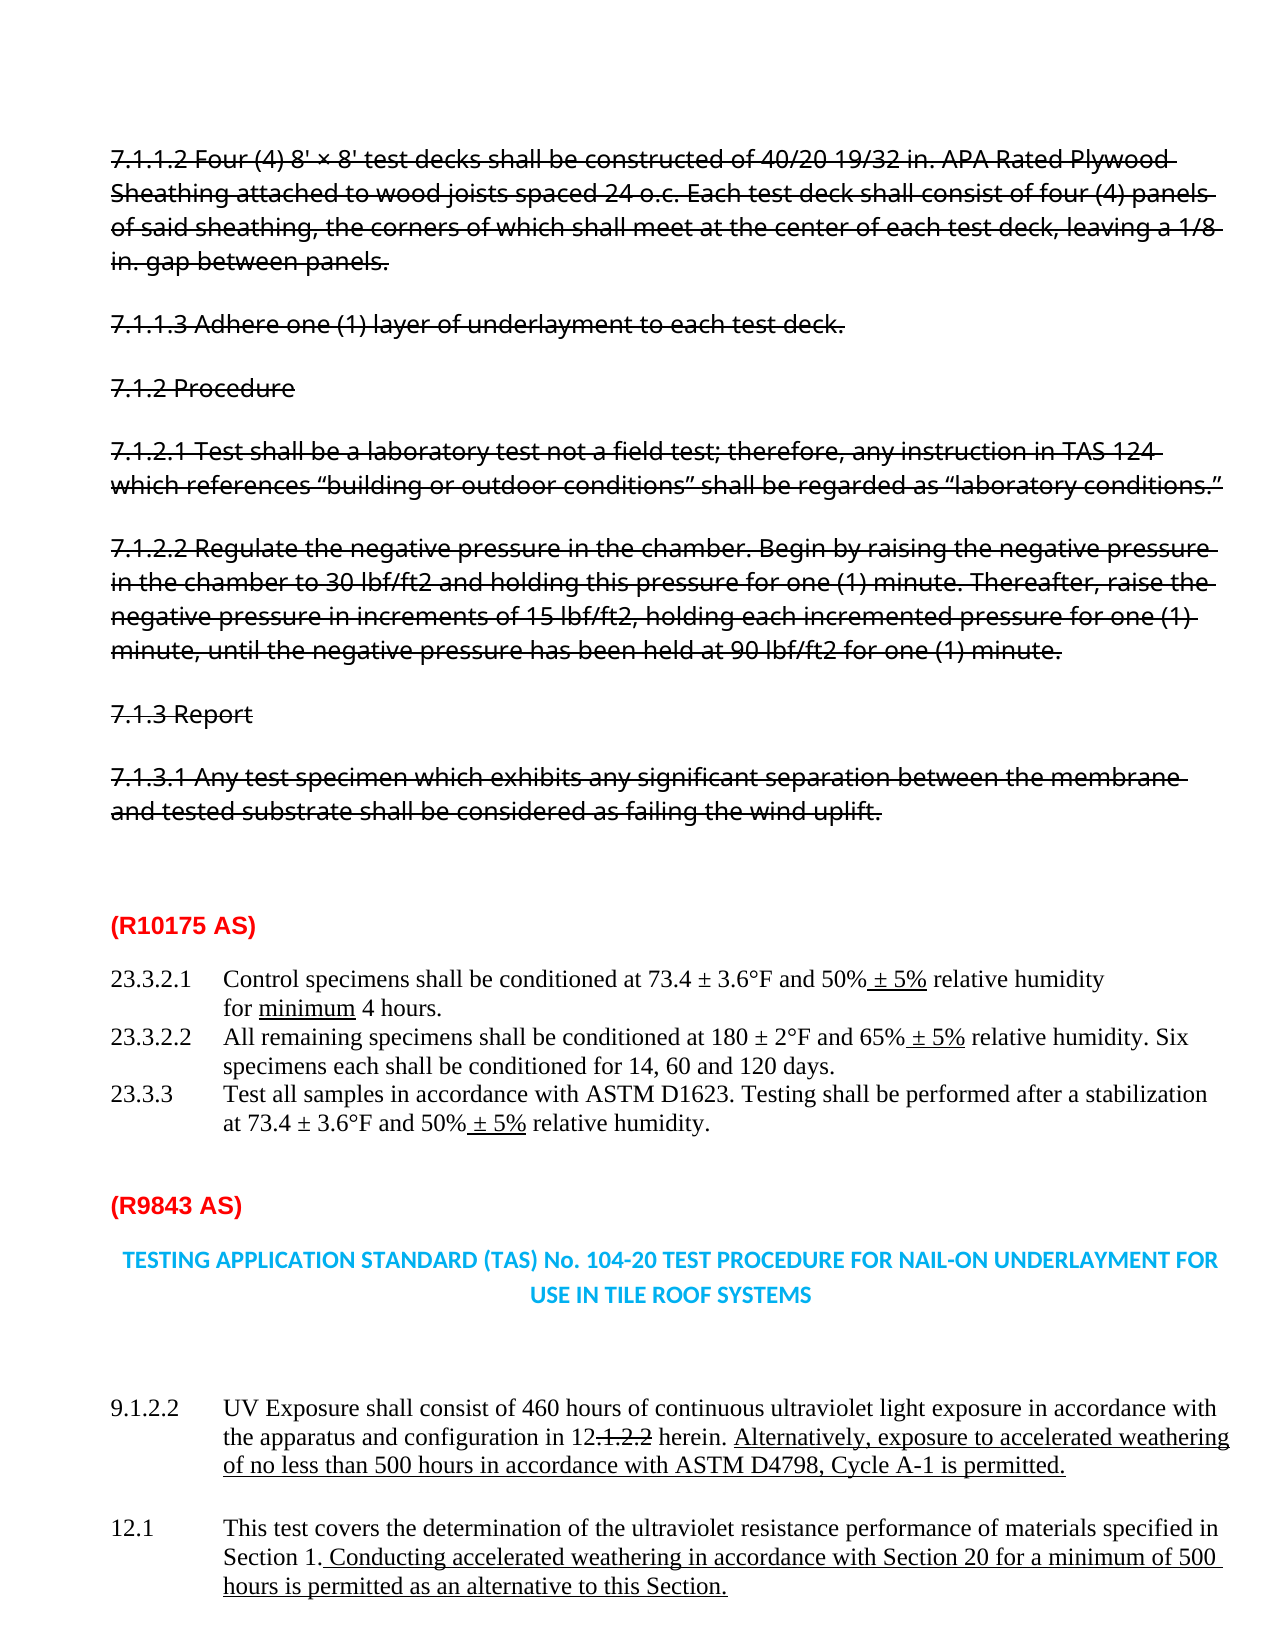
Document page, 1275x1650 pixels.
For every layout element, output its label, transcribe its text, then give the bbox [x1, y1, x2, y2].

text (R10175 AS) [110, 911, 1231, 939]
text 7.1.3 Report [110, 696, 1231, 730]
text 7.1.1.2 Four (4) 8' × 8' test decks shall be constructed of 40/20 19/32 in. APA Rated Plywood Sheathing attached to wood joists spaced 24 o.c. Each test deck shall consist of four (4) panels of said sheathing, the corners of which shall meet at the center of each test deck, leaving a 1/8 in. gap between panels. [110, 142, 1231, 278]
text 12.1 This test covers the determination of the ultraviolet resistance performance of materials specified in Section 1. Conducting accelerated weathering in accordance with Section 20 for a minimum of 500 hours is permitted as an alternative to this Section. [110, 1513, 1231, 1599]
text 7.1.2 Procedure [110, 370, 1231, 404]
text 7.1.2.2 Regulate the negative pressure in the chamber. Begin by raising the negative pressure in the chamber to 30 lbf/ft2 and holding this pressure for one (1) minute. Thereafter, raise the negative pressure in increments of 15 lbf/ft2, holding each incremented pressure for one (1) minute, until the negative pressure has been held at 90 lbf/ft2 for one (1) minute. [110, 531, 1231, 667]
text 7.1.3.1 Any test specimen which exhibits any significant separation between the membrane and tested substrate shall be considered as failing the wind uplift. [110, 759, 1231, 828]
text 7.1.1.3 Adhere one (1) layer of underlayment to each test deck. [110, 307, 1231, 341]
text 23.3.2.1 Control specimens shall be conditioned at 73.4 ± 3.6°F and 50% ± 5% relative humidity for minimum 4 hours. [110, 964, 1231, 1022]
text (R9843 AS) [110, 1191, 1231, 1219]
text TESTING APPLICATION STANDARD (TAS) No. 104-20 TEST PROCEDURE FOR NAIL-ON UNDERLAYMENT FOR USE IN TILE ROOF SYSTEMS [110, 1245, 1231, 1310]
text 7.1.2.1 Test shall be a laboratory test not a field test; therefore, any instruction in TAS 124 which references “building or outdoor conditions” shall be regarded as “laboratory conditions.” [110, 433, 1231, 502]
text 23.3.3 Test all samples in accordance with ASTM D1623. Testing shall be performed after a stabilization at 73.4 ± 3.6°F and 50% ± 5% relative humidity. [110, 1079, 1231, 1137]
text 9.1.2.2 UV Exposure shall consist of 460 hours of continuous ultraviolet light exposure in accordance with the apparatus and configuration in 12.1.2.2 herein. Alternatively, exposure to accelerated weathering of no less than 500 hours in accordance with ASTM D4798, Cycle A-1 is permitted. [110, 1393, 1231, 1479]
text 23.3.2.2 All remaining specimens shall be conditioned at 180 ± 2°F and 65% ± 5% relative humidity. Six specimens each shall be conditioned for 14, 60 and 120 days. [110, 1022, 1231, 1079]
